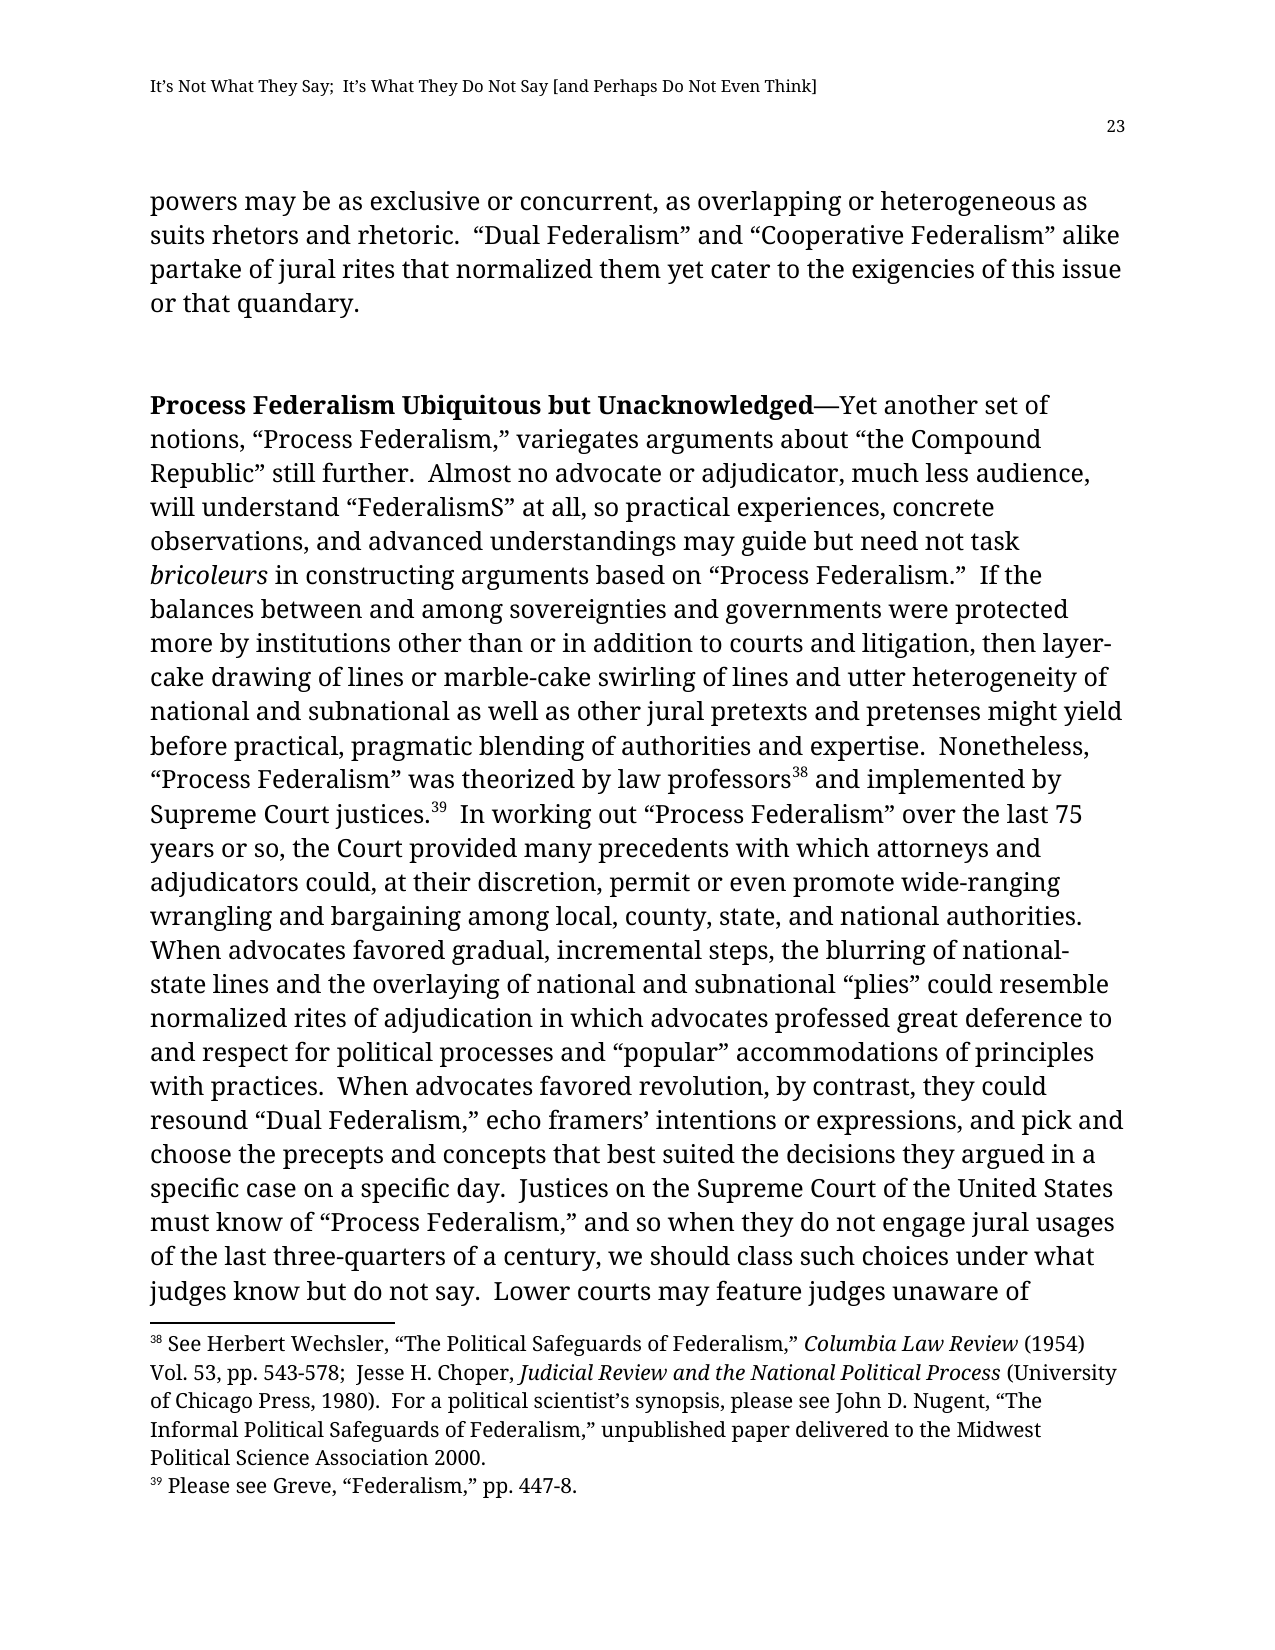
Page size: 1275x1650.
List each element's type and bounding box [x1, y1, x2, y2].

text [150, 184, 1125, 320]
text [150, 387, 1125, 1307]
